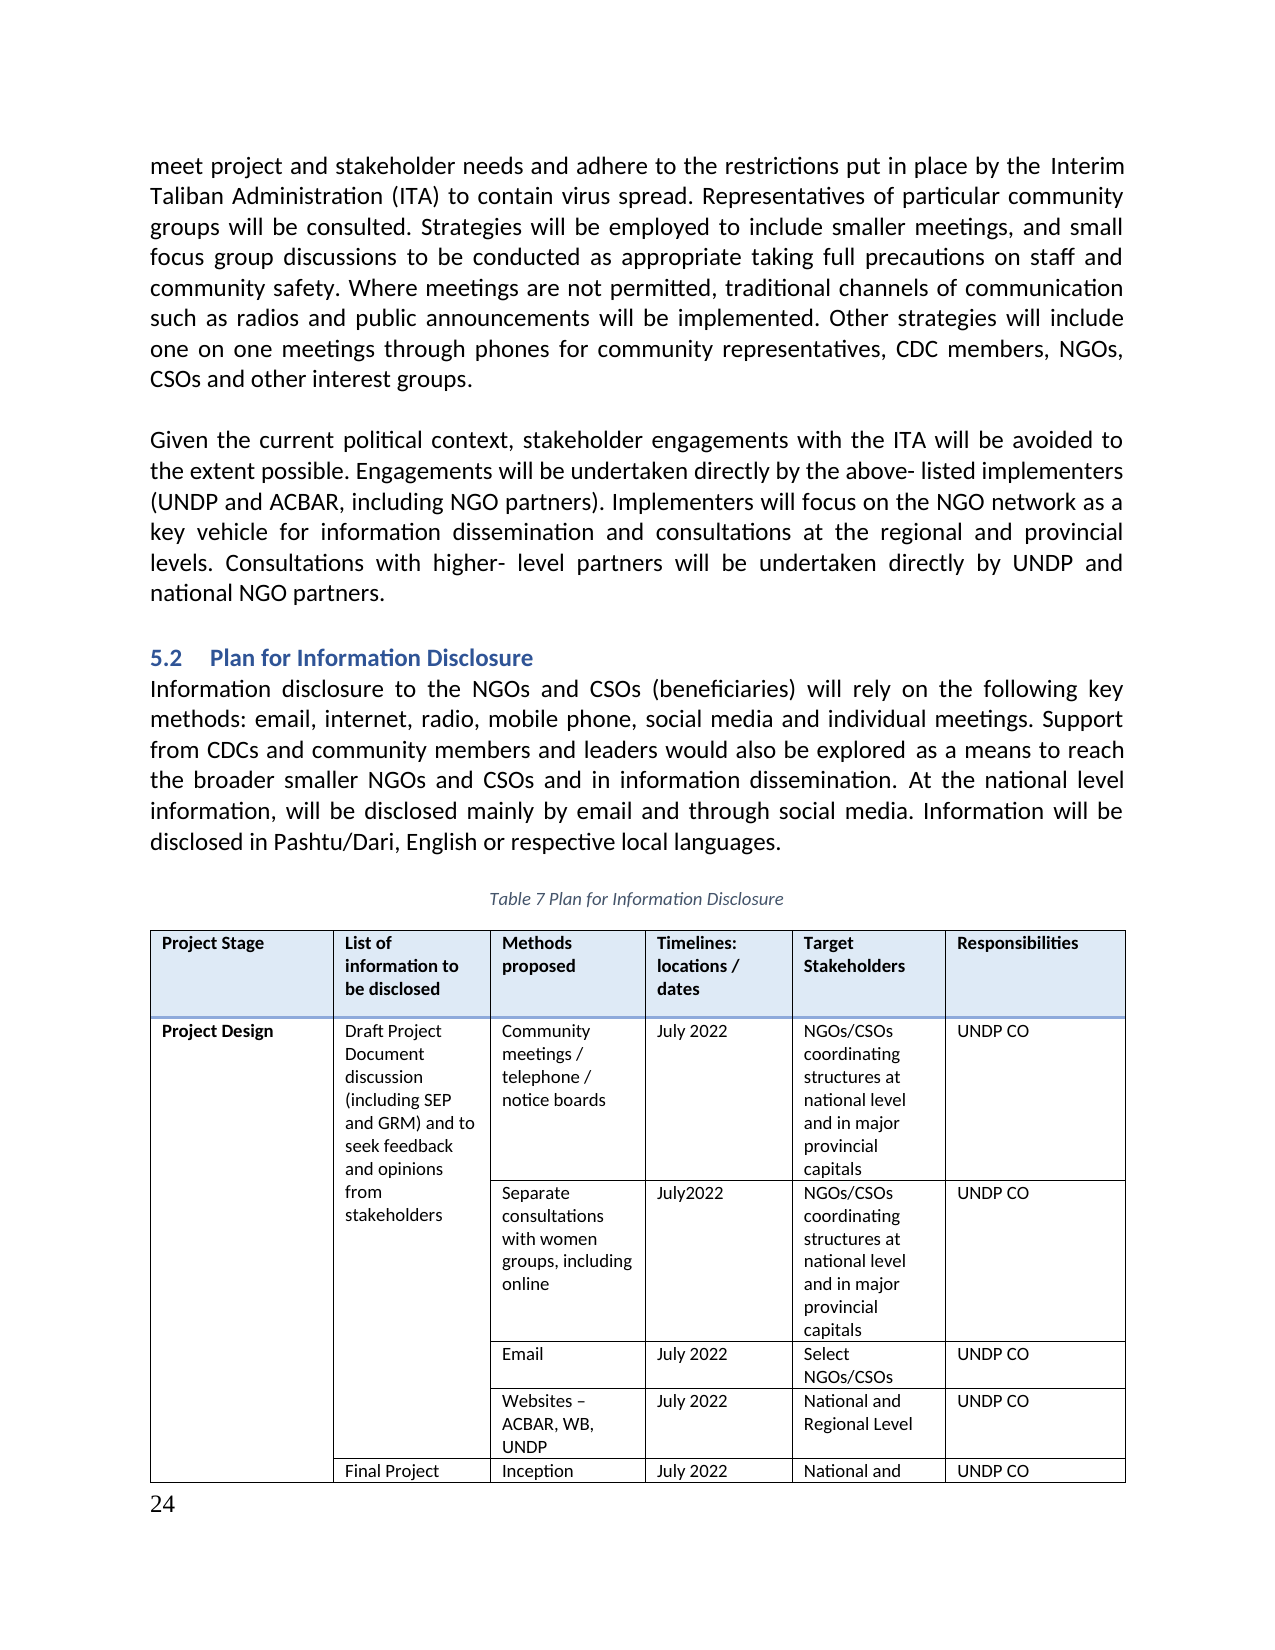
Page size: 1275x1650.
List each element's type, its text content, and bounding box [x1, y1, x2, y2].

table_cell UNDP CO [946, 1019, 1125, 1180]
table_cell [334, 1459, 490, 1482]
table_cell UNDP CO [946, 1342, 1125, 1388]
table_cell July 2022 [646, 1019, 792, 1180]
text Table 7 Plan for Information Disclosure [150, 887, 1125, 909]
table_cell National and Regional Level [793, 1459, 945, 1482]
table_cell Draft Project Document discussion (including SEP and GRM) and to seek feedback and opinions from stakeholders [334, 1019, 490, 1458]
table_header Project Stage [151, 931, 333, 1016]
text Given the current political context, stakeholder engagements with the ITA will be avoided to the extent possible. Engagements will be undertaken directly by the above- listed implementers (UNDP and ACBAR, including NGO partners). Implementers will focus on the NGO network as a key vehicle for information dissemination and consultations at the regional and provincial levels. Consultations with higher- level partners will be undertaken directly by UNDP and national NGO partners. [150, 425, 1125, 608]
table_header Methods proposed [491, 931, 645, 1016]
table_header Target Stakeholders [793, 931, 945, 1016]
table_cell Inception workshops [491, 1459, 645, 1482]
table_cell UNDP CO [946, 1389, 1125, 1458]
table_cell NGOs/CSOs coordinating structures at national level and in major provincial capitals [793, 1181, 945, 1341]
table_cell July 2022 [646, 1389, 792, 1458]
subtitle Plan for Information Disclosure [150, 642, 1125, 673]
table_cell Separate consultations with women groups, including online [491, 1181, 645, 1341]
table_cell Websites – ACBAR, WB, UNDP [491, 1389, 645, 1458]
table_cell July2022 [646, 1181, 792, 1341]
table_cell Community meetings / telephone / notice boards [491, 1019, 645, 1180]
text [150, 150, 1125, 394]
table_cell Email [491, 1342, 645, 1388]
table_cell UNDP CO [946, 1181, 1125, 1341]
table_header List of information to be disclosed [334, 931, 490, 1016]
table_cell July 2022 [646, 1459, 792, 1482]
table_cell UNDP CO [946, 1459, 1125, 1482]
table_cell July 2022 [646, 1342, 792, 1388]
table_cell Select NGOs/CSOs [793, 1342, 945, 1388]
table_header Timelines: locations / dates [646, 931, 792, 1016]
table_cell NGOs/CSOs coordinating structures at national level and in major provincial capitals [793, 1019, 945, 1180]
text Information disclosure to the NGOs and CSOs (beneficiaries) will rely on the following key methods: email, internet, radio, mobile phone, social media and individual meetings. Support from CDCs and community members and leaders would also be explored as a means to reach the broader smaller NGOs and CSOs and in information dissemination. At the national level information, will be disclosed mainly by email and through social media. Information will be disclosed in Pashtu/Dari, English or respective local languages. [150, 673, 1125, 856]
table_header Responsibilities [946, 931, 1125, 1016]
table_cell Project Design [151, 1019, 333, 1482]
table_cell National and Regional Level [793, 1389, 945, 1458]
